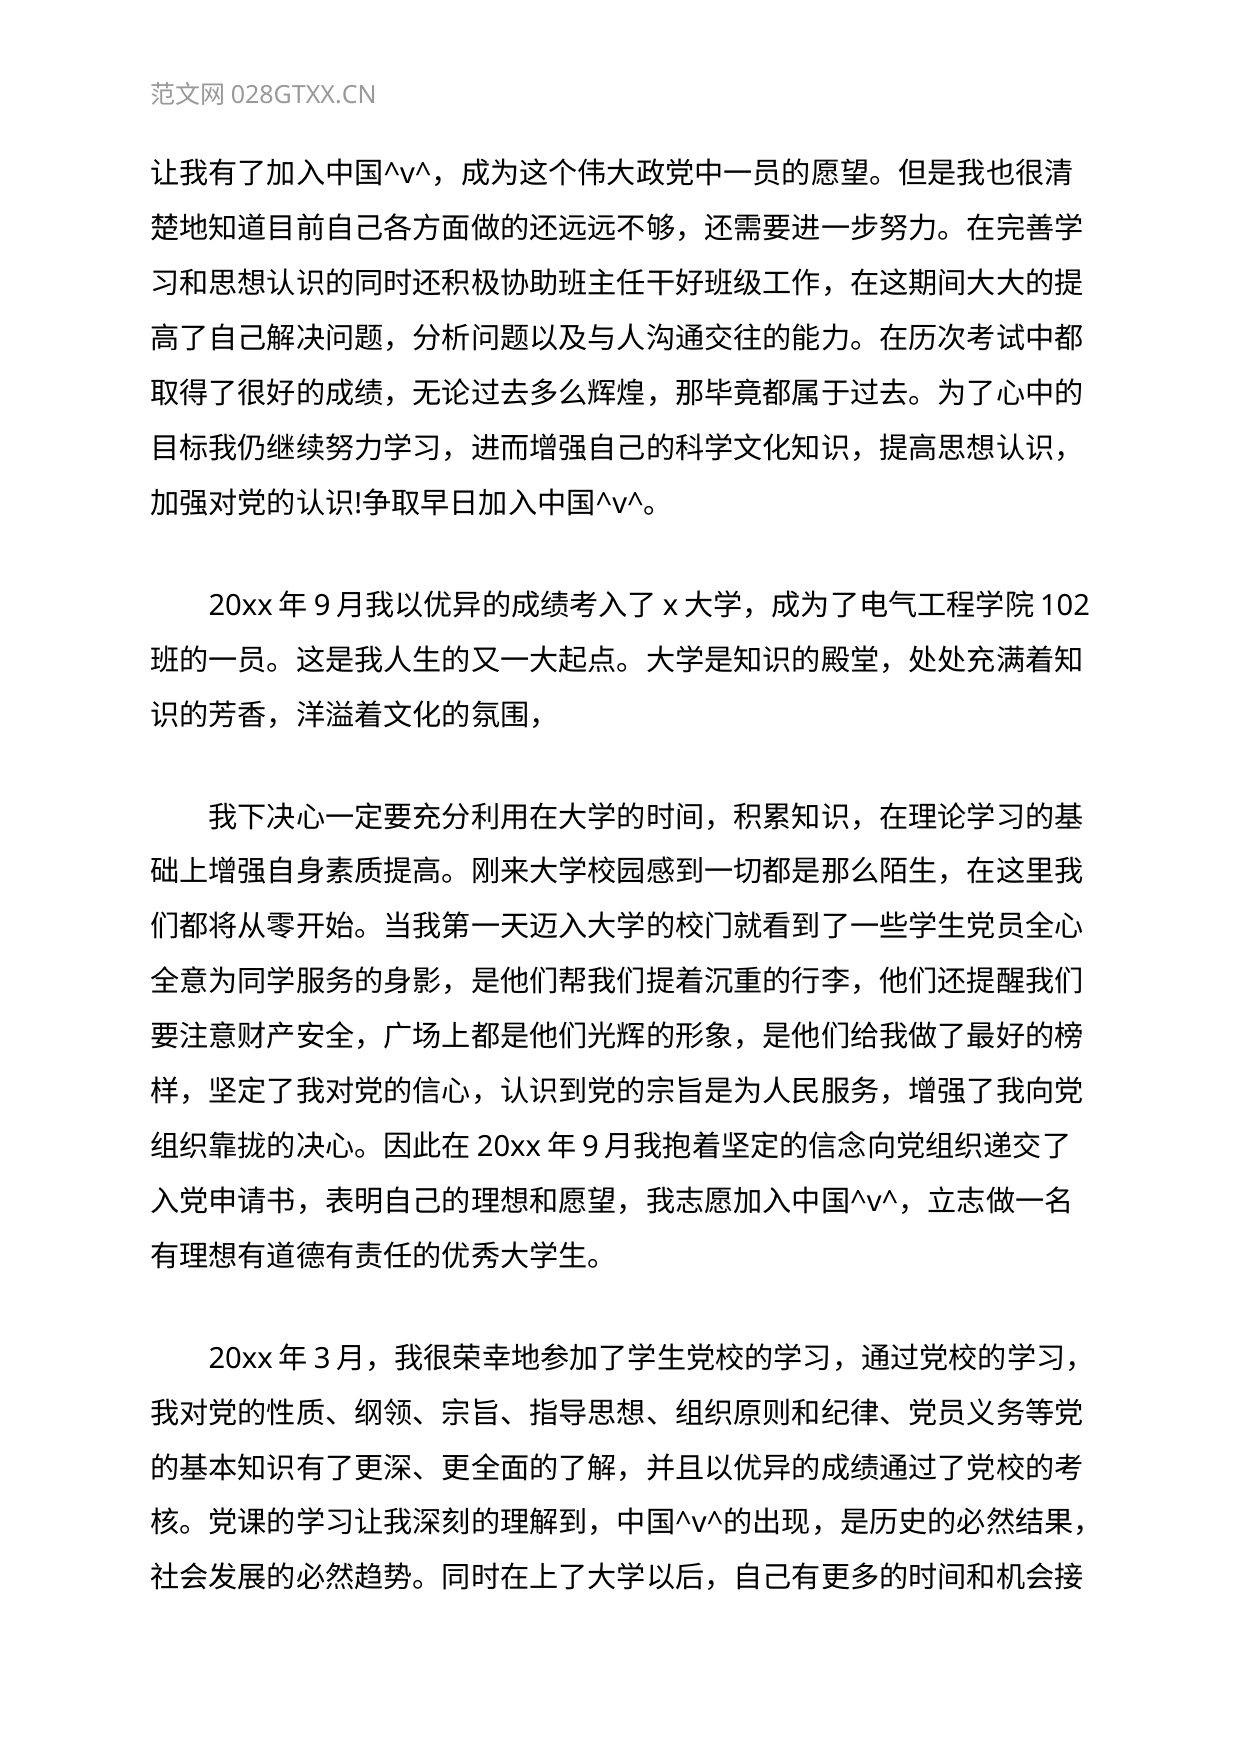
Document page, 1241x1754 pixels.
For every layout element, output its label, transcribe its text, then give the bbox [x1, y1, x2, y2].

text 20xx年9月我以优异的成绩考入了x大学，成为了电气工程学院102班的一员。这是我人生的又一大起点。大学是知识的殿堂，处处充满着知识的芳香，洋溢着文化的氛围， [150, 581, 1090, 734]
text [150, 150, 1090, 522]
text 我下决心一定要充分利用在大学的时间，积累知识，在理论学习的基础上增强自身素质提高。刚来大学校园感到一切都是那么陌生，在这里我们都将从零开始。当我第一天迈入大学的校门就看到了一些学生党员全心全意为同学服务的身影，是他们帮我们提着沉重的行李，他们还提醒我们要注意财产安全，广场上都是他们光辉的形象，是他们给我做了最好的榜样，坚定了我对党的信心，认识到党的宗旨是为人民服务，增强了我向党组织靠拢的决心。因此在20xx年9月我抱着坚定的信念向党组织递交了入党申请书，表明自己的理想和愿望，我志愿加入中国^v^，立志做一名有理想有道德有责任的优秀大学生。 [150, 793, 1090, 1275]
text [150, 1334, 1090, 1596]
